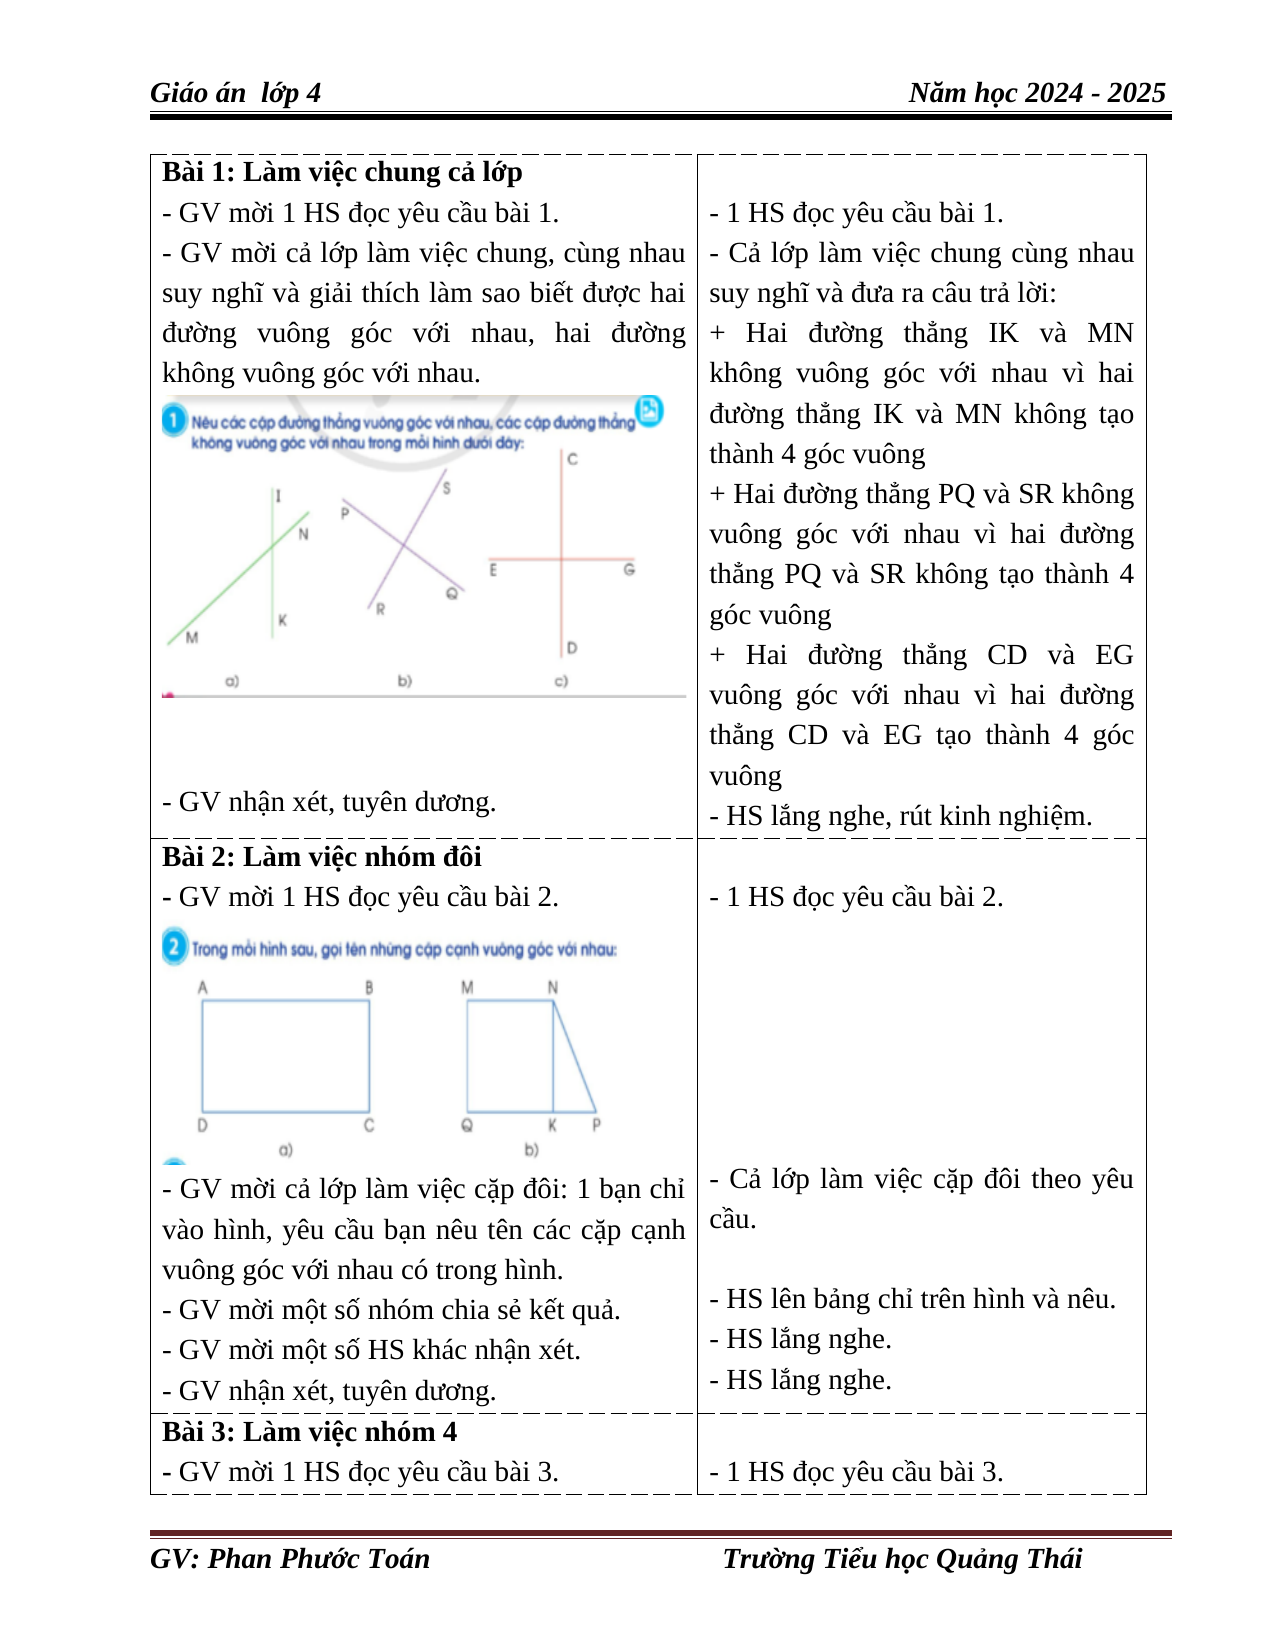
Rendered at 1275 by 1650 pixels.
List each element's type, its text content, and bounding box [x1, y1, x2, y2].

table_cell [698, 1413, 1146, 1494]
table_cell - 1 HS đọc yêu cầu bài 2. - Cả lớp làm việc cặp đôi theo yêu cầu. - HS lên bảng chỉ trên hình và nêu. - HS lắng nghe. - HS lắng nghe. [698, 838, 1146, 1413]
table_cell Bài 2: Làm việc nhóm đôi - GV mời 1 HS đọc yêu cầu bài 2. - GV mời cả lớp làm việc cặp đôi: 1 bạn chỉ vào hình, yêu cầu bạn nêu tên các cặp cạnh vuông góc với nhau có trong hình. - GV mời một số nhóm chia sẻ kết quả. - GV mời một số HS khác nhận xét. - GV nhận xét, tuyên dương. [151, 838, 697, 1413]
picture [161, 919, 640, 1165]
table_cell Bài 1: Làm việc chung cả lớp - GV mời 1 HS đọc yêu cầu bài 1. - GV mời cả lớp làm việc chung, cùng nhau suy nghĩ và giải thích làm sao biết được hai đường vuông góc với nhau, hai đường không vuông góc với nhau. - GV nhận xét, tuyên dương. [151, 154, 697, 838]
table_cell - 1 HS đọc yêu cầu bài 1. - Cả lớp làm việc chung cùng nhau suy nghĩ và đưa ra câu trả lời: + Hai đường thẳng IK và MN không vuông góc với nhau vì hai đường thẳng IK và MN không tạo thành 4 góc vuông + Hai đường thẳng PQ và SR không vuông góc với nhau vì hai đường thẳng PQ và SR không tạo thành 4 góc vuông + Hai đường thẳng CD và EG vuông góc với nhau vì hai đường thẳng CD và EG tạo thành 4 góc vuông - HS lắng nghe, rút kinh nghiệm. [698, 154, 1146, 838]
picture [161, 395, 687, 698]
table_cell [151, 1413, 697, 1494]
